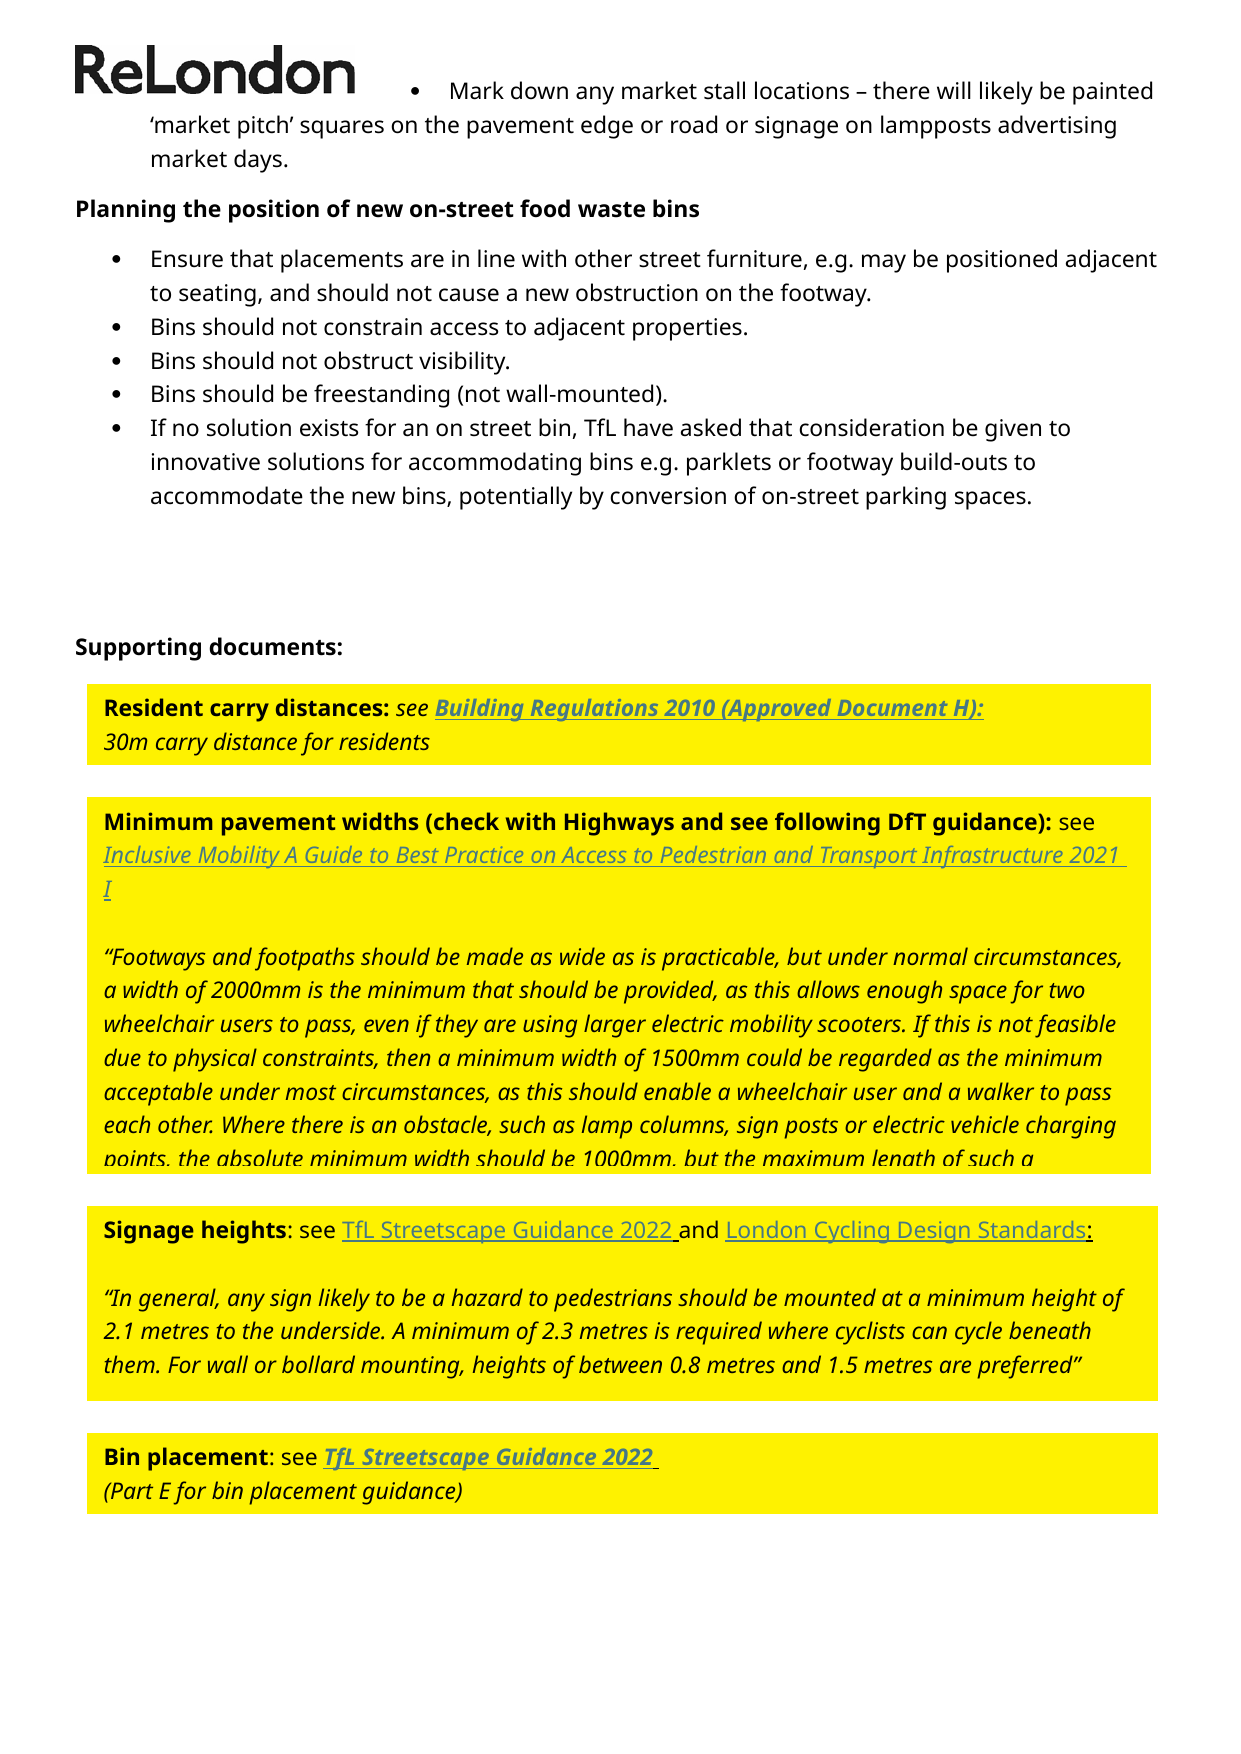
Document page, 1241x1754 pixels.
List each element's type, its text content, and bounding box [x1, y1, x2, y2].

list Bins should not constrain access to adjacent properties. [112, 311, 1165, 342]
list Ensure that placements are in line with other street furniture, e.g. may be positioned adjacent to seating, and should not cause a new obstruction on the footway. [112, 243, 1165, 308]
list Bins should not obstruct visibility. [112, 344, 1165, 376]
list Mark down any market stall locations – there will likely be painted ‘market pitch’ squares on the pavement edge or road or signage on lampposts advertising market days. [112, 75, 1165, 174]
picture [75, 45, 355, 94]
list If no solution exists for an on street bin, TfL have asked that consideration be given to innovative solutions for accommodating bins e.g. parklets or footway build-outs to accommodate the new bins, potentially by conversion of on-street parking spaces. [112, 412, 1165, 511]
list Bins should be freestanding (not wall-mounted). [112, 378, 1165, 409]
text Supporting documents: [75, 631, 1165, 662]
text Planning the position of new on-street food waste bins [75, 193, 1165, 224]
